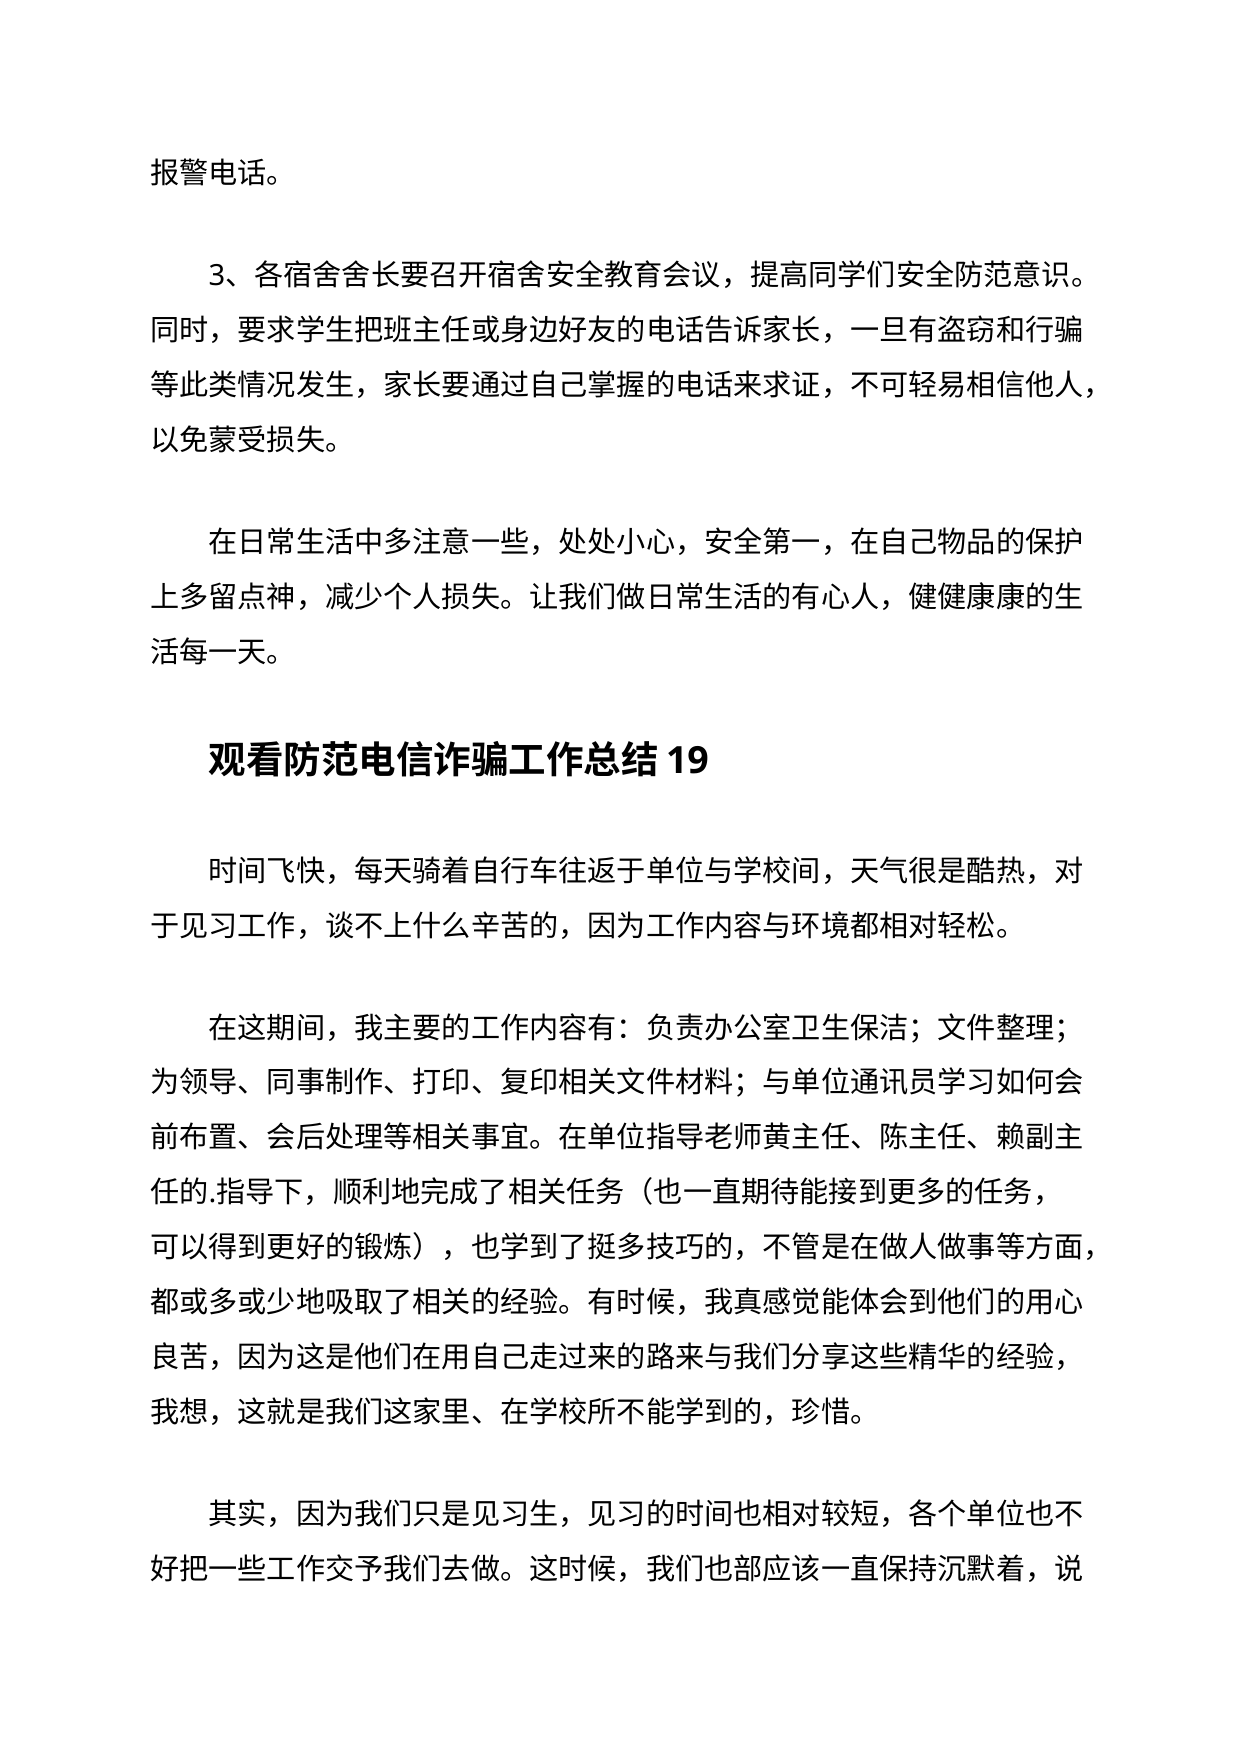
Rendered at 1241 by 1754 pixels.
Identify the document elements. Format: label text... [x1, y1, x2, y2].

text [150, 150, 1090, 192]
text 时间飞快，每天骑着自行车往返于单位与学校间，天气很是酷热，对于见习工作，谈不上什么辛苦的，因为工作内容与环境都相对轻松。 [150, 847, 1090, 945]
text 3、各宿舍舍长要召开宿舍安全教育会议，提高同学们安全防范意识。同时，要求学生把班主任或身边好友的电话告诉家长，一旦有盗窃和行骗等此类情况发生，家长要通过自己掌握的电话来求证，不可轻易相信他人，以免蒙受损失。 [150, 252, 1090, 459]
text 观看防范电信诈骗工作总结19 [150, 730, 1090, 784]
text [150, 1490, 1090, 1587]
text 在这期间，我主要的工作内容有：负责办公室卫生保洁；文件整理；为领导、同事制作、打印、复印相关文件材料；与单位通讯员学习如何会前布置、会后处理等相关事宜。在单位指导老师黄主任、陈主任、赖副主任的.指导下，顺利地完成了相关任务（也一直期待能接到更多的任务，可以得到更好的锻炼），也学到了挺多技巧的，不管是在做人做事等方面，都或多或少地吸取了相关的经验。有时候，我真感觉能体会到他们的用心良苦，因为这是他们在用自己走过来的路来与我们分享这些精华的经验，我想，这就是我们这家里、在学校所不能学到的，珍惜。 [150, 1004, 1090, 1431]
text 在日常生活中多注意一些，处处小心，安全第一，在自己物品的保护上多留点神，减少个人损失。让我们做日常生活的有心人，健健康康的生活每一天。 [150, 518, 1090, 670]
